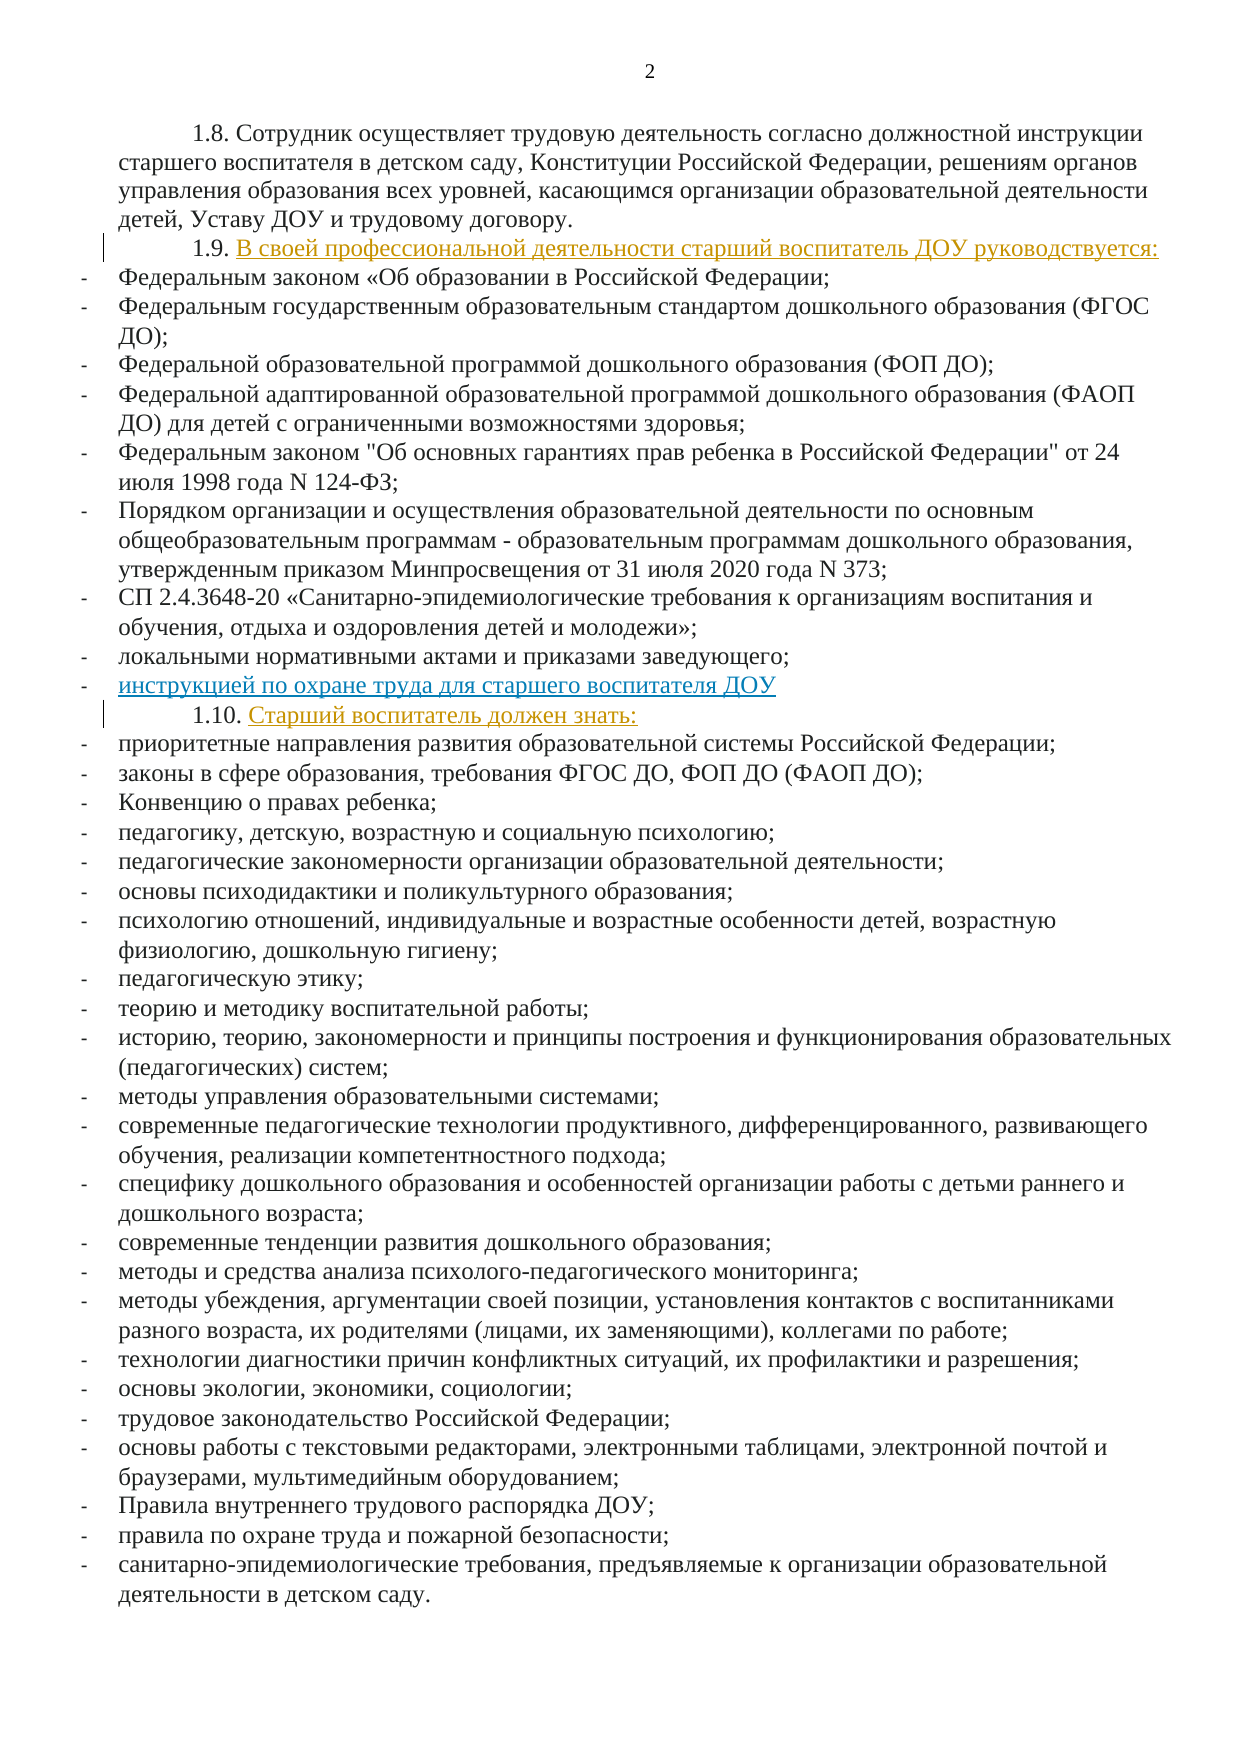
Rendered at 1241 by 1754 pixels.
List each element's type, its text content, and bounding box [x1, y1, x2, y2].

list методы и средства анализа психолого-педагогического мониторинга; [81, 1256, 1181, 1286]
list санитарно-эпидемиологические требования, предъявляемые к организации образовательной деятельности в детском саду. [81, 1549, 1181, 1608]
list методы убеждения, аргументации своей позиции, установления контактов с воспитанниками разного возраста, их родителями (лицами, их заменяющими), коллегами по работе; [81, 1286, 1181, 1344]
list основы психодидактики и поликультурного образования; [81, 876, 1181, 905]
text 1.10. [118, 700, 1181, 728]
list правила по охране труда и пожарной безопасности; [81, 1520, 1181, 1549]
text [118, 118, 1181, 262]
list психологию отношений, индивидуальные и возрастные особенности детей, возрастную физиологию, дошкольную гигиену; [81, 905, 1181, 963]
list Порядком организации и осуществления образовательной деятельности по основным общеобразовательным программам - образовательным программам дошкольного образования, утвержденным приказом Минпросвещения от 31 июля 2020 года N 373; [81, 496, 1181, 582]
list локальными нормативными актами и приказами заведующего; [81, 641, 1181, 670]
list методы управления образовательными системами; [81, 1081, 1181, 1110]
list законы в сфере образования, требования ФГОС ДО, ФОП ДО (ФАОП ДО); [81, 758, 1181, 787]
list Федеральным государственным образовательным стандартом дошкольного образования (ФГОС ДО); [81, 291, 1181, 349]
list Федеральной адаптированной образовательной программой дошкольного образования (ФАОП ДО) для детей с ограниченными возможностями здоровья; [81, 379, 1181, 437]
list Правила внутреннего трудового распорядка ДОУ; [81, 1491, 1181, 1520]
list основы экологии, экономики, социологии; [81, 1373, 1181, 1403]
list технологии диагностики причин конфликтных ситуаций, их профилактики и разрешения; [81, 1344, 1181, 1373]
list Федеральной образовательной программой дошкольного образования (ФОП ДО); [81, 349, 1181, 379]
list современные педагогические технологии продуктивного, дифференцированного, развивающего обучения, реализации компетентностного подхода; [81, 1110, 1181, 1168]
list основы работы с текстовыми редакторами, электронными таблицами, электронной почтой и браузерами, мультимедийным оборудованием; [81, 1432, 1181, 1491]
list современные тенденции развития дошкольного образования; [81, 1227, 1181, 1256]
list инструкцией по охране труда для старшего воспитателя ДОУ [81, 670, 1181, 700]
list Конвенцию о правах ребенка; [81, 787, 1181, 817]
list Федеральным законом «Об образовании в Российской Федерации; [81, 262, 1181, 291]
list теорию и методику воспитательной работы; [81, 993, 1181, 1022]
list педагогику, детскую, возрастную и социальную психологию; [81, 817, 1181, 846]
list специфику дошкольного образования и особенностей организации работы с детьми раннего и дошкольного возраста; [81, 1168, 1181, 1227]
list трудовое законодательство Российской Федерации; [81, 1403, 1181, 1432]
list СП 2.4.3648-20 «Санитарно-эпидемиологические требования к организациям воспитания и обучения, отдыха и оздоровления детей и молодежи»; [81, 582, 1181, 641]
list историю, теорию, закономерности и принципы построения и функционирования образовательных (педагогических) систем; [81, 1022, 1181, 1081]
list приоритетные направления развития образовательной системы Российской Федерации; [81, 728, 1181, 758]
list Федеральным законом "Об основных гарантиях прав ребенка в Российской Федерации" от 24 июля 1998 года N 124-ФЗ; [81, 437, 1181, 496]
list педагогическую этику; [81, 963, 1181, 993]
list педагогические закономерности организации образовательной деятельности; [81, 846, 1181, 876]
